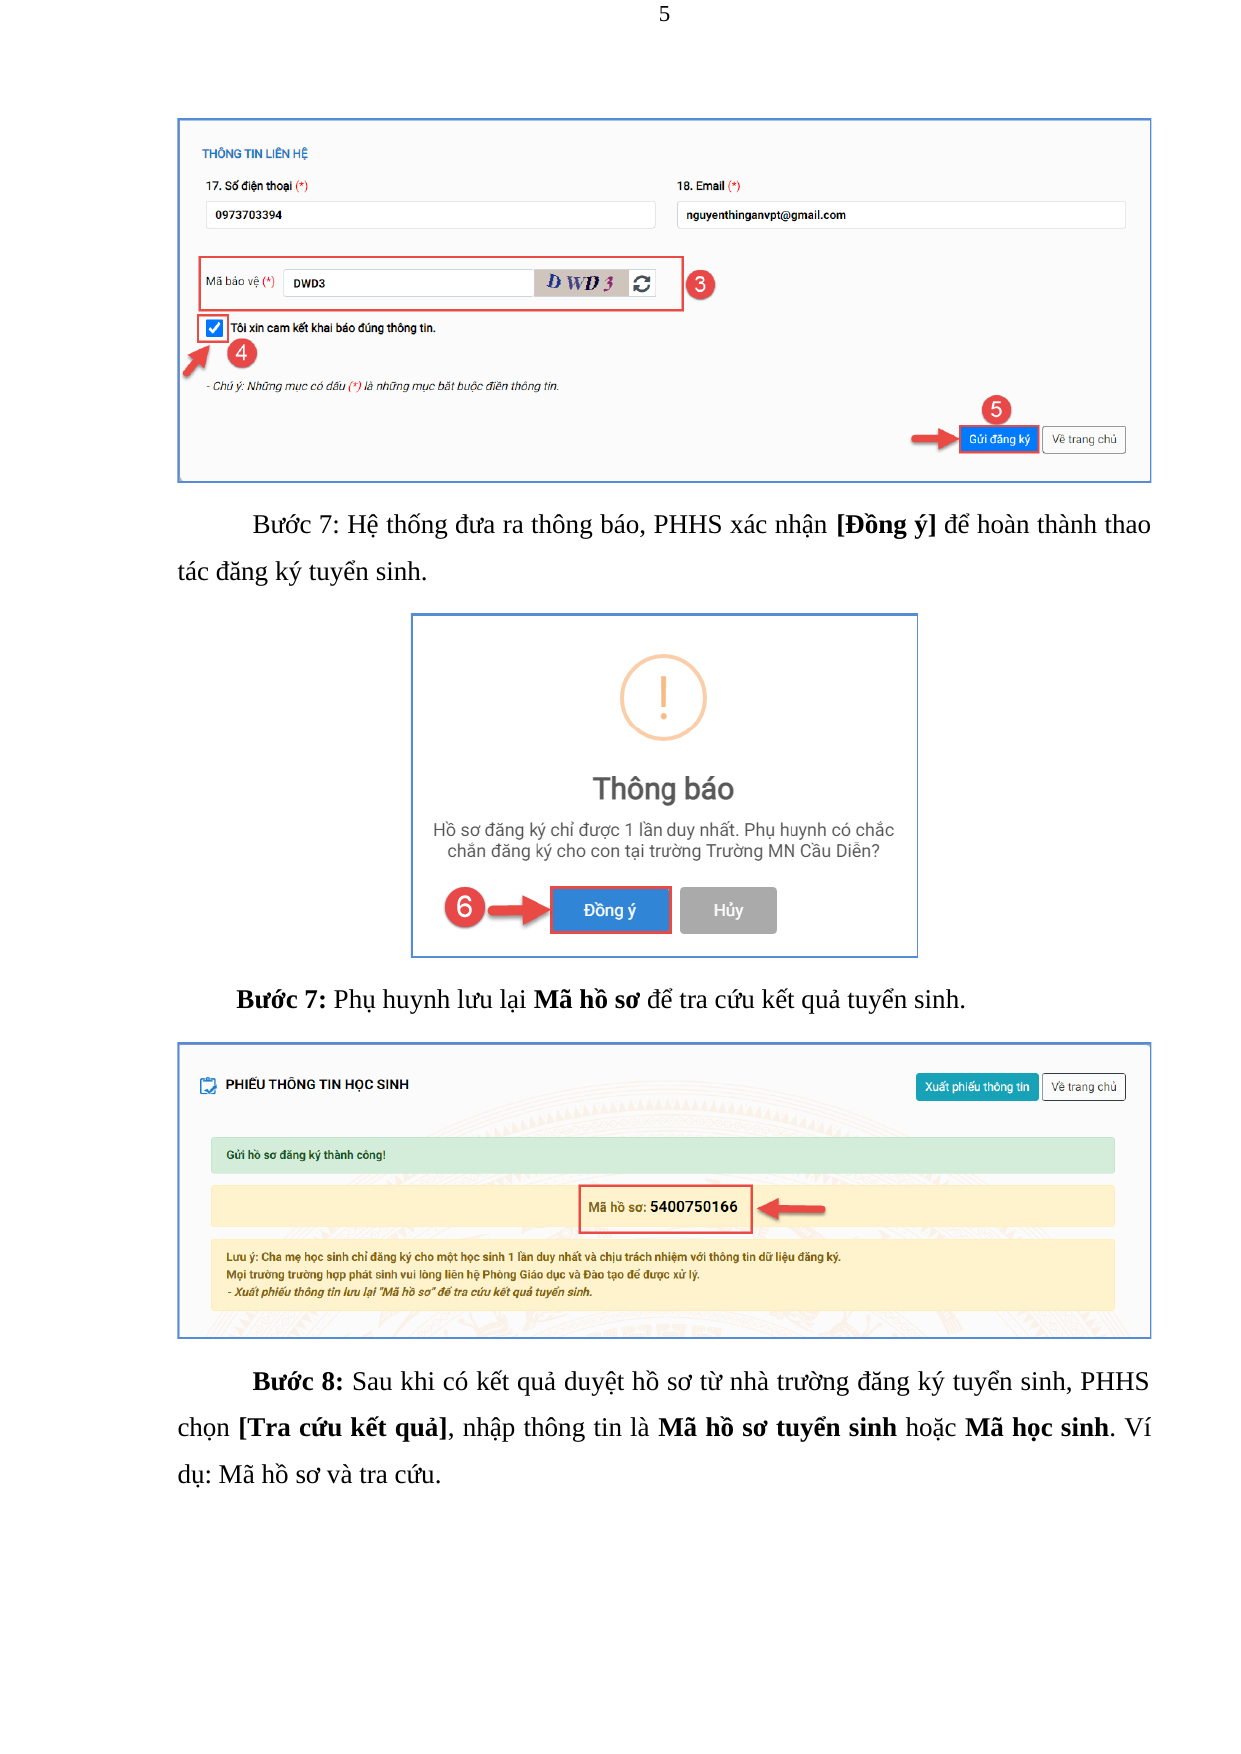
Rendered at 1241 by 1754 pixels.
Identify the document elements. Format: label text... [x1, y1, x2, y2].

picture [410, 613, 918, 958]
text Bước 7: Hệ thống đưa ra thông báo, PHHS xác nhận [Đồng ý] để hoàn thành thao tác đăng ký tuyển sinh. [177, 508, 1152, 586]
picture [177, 1042, 1152, 1339]
picture [177, 118, 1152, 483]
text Bước 8: Sau khi có kết quả duyệt hồ sơ từ nhà trường đăng ký tuyển sinh, PHHS chọn [Tra cứu kết quả], nhập thông tin là Mã hồ sơ tuyển sinh hoặc Mã học sinh. Ví dụ: Mã hồ sơ và tra cứu. [177, 1364, 1152, 1489]
text Bước 7: Phụ huynh lưu lại Mã hồ sơ để tra cứu kết quả tuyển sinh. [177, 983, 1152, 1015]
